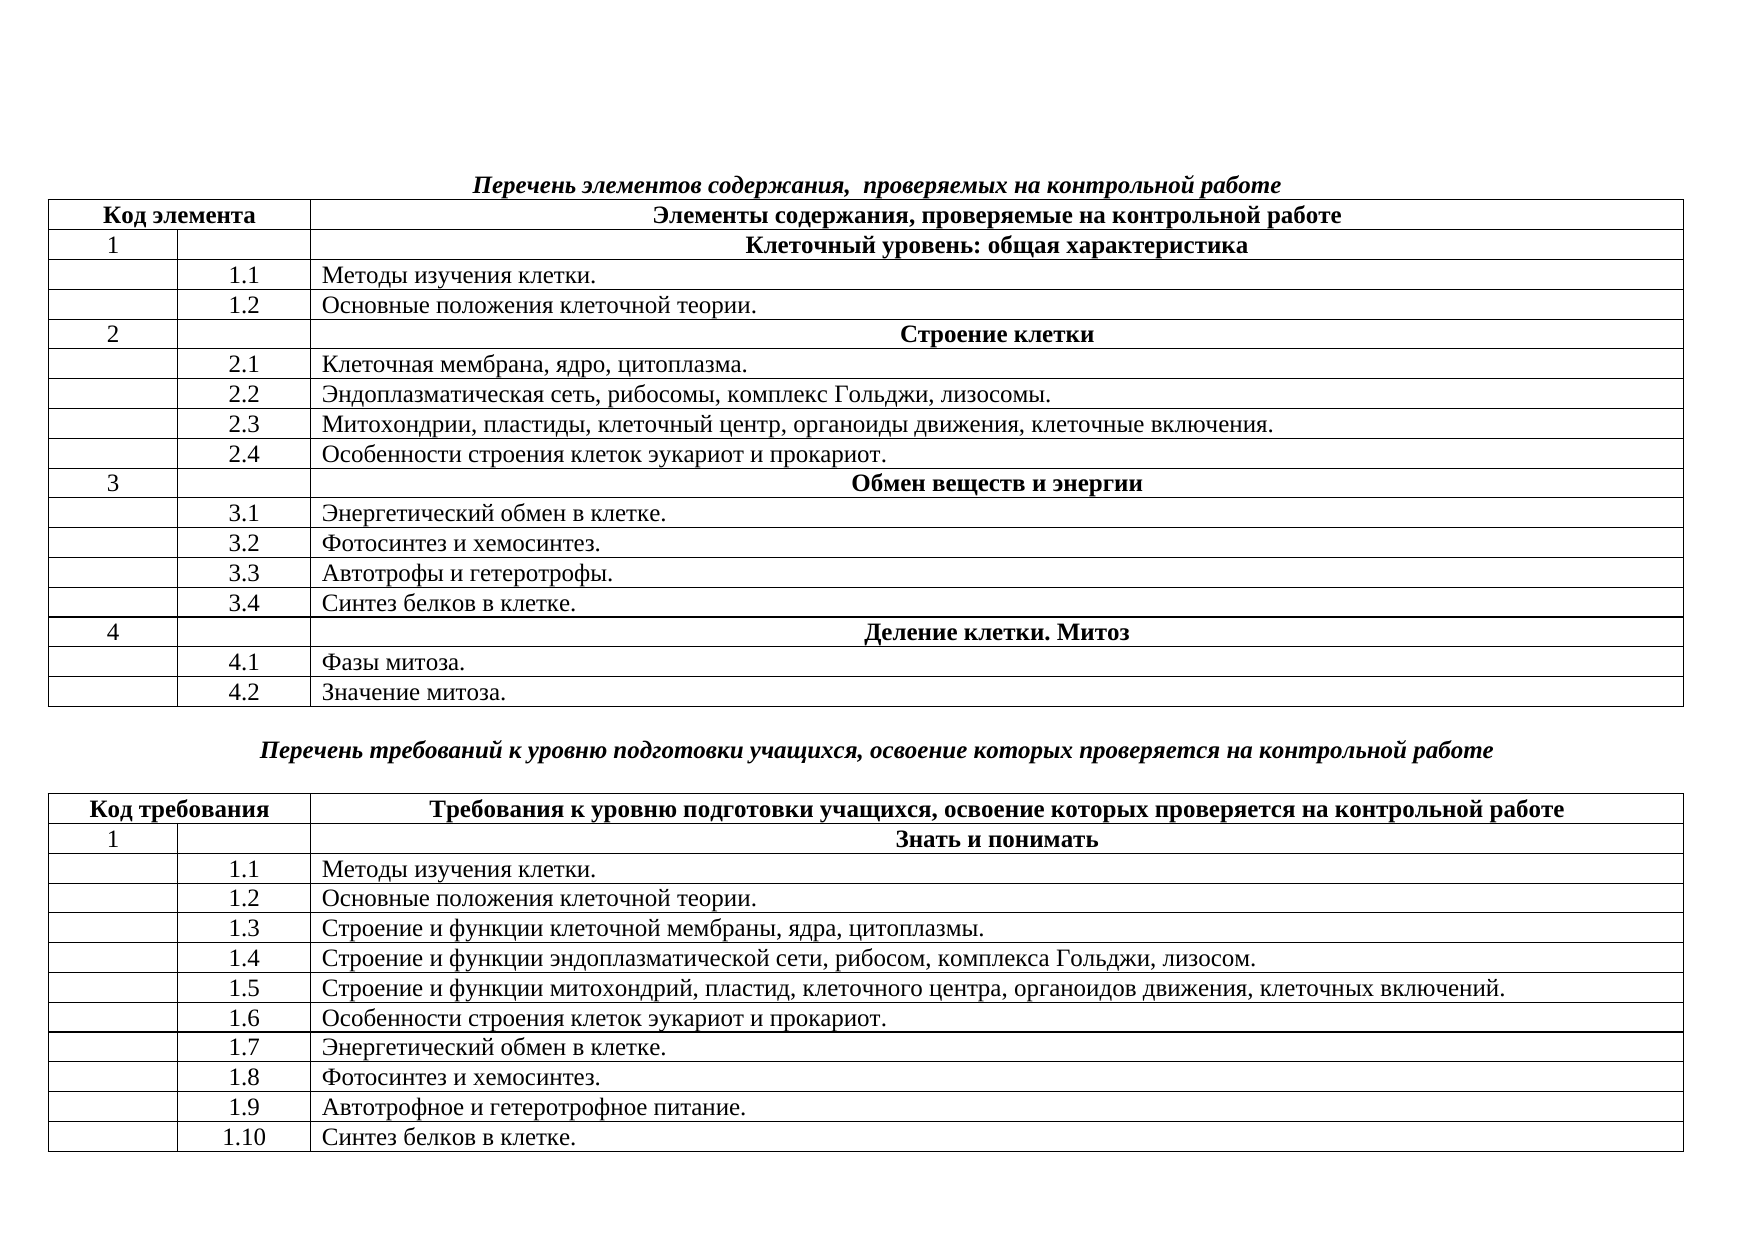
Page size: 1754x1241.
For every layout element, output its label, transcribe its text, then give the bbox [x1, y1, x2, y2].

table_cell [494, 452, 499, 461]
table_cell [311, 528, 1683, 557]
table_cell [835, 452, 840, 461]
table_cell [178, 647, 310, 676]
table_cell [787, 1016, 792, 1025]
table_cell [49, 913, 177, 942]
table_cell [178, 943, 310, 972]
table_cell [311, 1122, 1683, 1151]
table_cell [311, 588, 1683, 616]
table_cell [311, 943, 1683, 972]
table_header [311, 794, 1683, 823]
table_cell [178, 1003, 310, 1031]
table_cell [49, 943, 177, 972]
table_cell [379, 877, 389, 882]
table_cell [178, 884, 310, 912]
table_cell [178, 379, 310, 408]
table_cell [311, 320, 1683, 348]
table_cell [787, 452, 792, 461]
text Перечень требований к уровню подготовки учащихся, освоение которых проверяется на контрольной работе [59, 736, 1695, 764]
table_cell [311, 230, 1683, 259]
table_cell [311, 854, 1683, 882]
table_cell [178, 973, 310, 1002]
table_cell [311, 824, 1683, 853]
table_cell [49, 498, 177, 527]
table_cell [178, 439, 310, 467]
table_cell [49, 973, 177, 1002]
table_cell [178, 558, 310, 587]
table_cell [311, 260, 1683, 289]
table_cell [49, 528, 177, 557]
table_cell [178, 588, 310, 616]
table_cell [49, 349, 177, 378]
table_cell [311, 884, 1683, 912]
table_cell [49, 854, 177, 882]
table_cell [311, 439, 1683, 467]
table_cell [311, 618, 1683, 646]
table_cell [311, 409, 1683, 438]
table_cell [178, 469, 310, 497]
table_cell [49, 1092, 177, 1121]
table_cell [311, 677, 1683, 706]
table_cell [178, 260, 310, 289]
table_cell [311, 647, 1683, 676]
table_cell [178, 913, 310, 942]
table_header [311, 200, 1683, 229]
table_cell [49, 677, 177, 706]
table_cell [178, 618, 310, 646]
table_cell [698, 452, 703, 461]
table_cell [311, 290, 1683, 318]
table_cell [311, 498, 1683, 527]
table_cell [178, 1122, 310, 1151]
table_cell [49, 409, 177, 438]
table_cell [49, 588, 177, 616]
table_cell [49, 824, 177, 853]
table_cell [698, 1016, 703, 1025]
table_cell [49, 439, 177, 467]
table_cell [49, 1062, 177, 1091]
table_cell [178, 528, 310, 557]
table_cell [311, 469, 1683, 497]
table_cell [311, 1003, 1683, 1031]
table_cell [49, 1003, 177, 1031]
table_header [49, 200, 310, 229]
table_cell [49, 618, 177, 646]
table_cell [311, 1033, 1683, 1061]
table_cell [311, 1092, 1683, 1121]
text Перечень элементов содержания, проверяемых на контрольной работе [59, 171, 1695, 199]
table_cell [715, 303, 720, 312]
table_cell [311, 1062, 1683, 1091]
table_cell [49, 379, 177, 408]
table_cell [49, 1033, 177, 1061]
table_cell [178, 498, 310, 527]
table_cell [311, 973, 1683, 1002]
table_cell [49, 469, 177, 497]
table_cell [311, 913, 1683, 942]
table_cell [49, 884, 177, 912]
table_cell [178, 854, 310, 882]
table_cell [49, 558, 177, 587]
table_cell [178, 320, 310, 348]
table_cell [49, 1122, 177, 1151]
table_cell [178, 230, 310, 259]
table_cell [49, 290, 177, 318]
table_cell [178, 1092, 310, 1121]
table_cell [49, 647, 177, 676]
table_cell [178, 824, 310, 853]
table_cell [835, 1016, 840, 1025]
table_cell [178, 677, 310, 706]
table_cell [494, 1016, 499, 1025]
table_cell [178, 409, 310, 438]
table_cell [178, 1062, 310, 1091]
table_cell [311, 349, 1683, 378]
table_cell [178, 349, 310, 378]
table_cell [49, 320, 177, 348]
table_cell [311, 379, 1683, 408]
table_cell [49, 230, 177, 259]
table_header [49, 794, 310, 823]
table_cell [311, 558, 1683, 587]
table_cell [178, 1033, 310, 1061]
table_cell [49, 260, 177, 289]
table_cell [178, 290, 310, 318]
